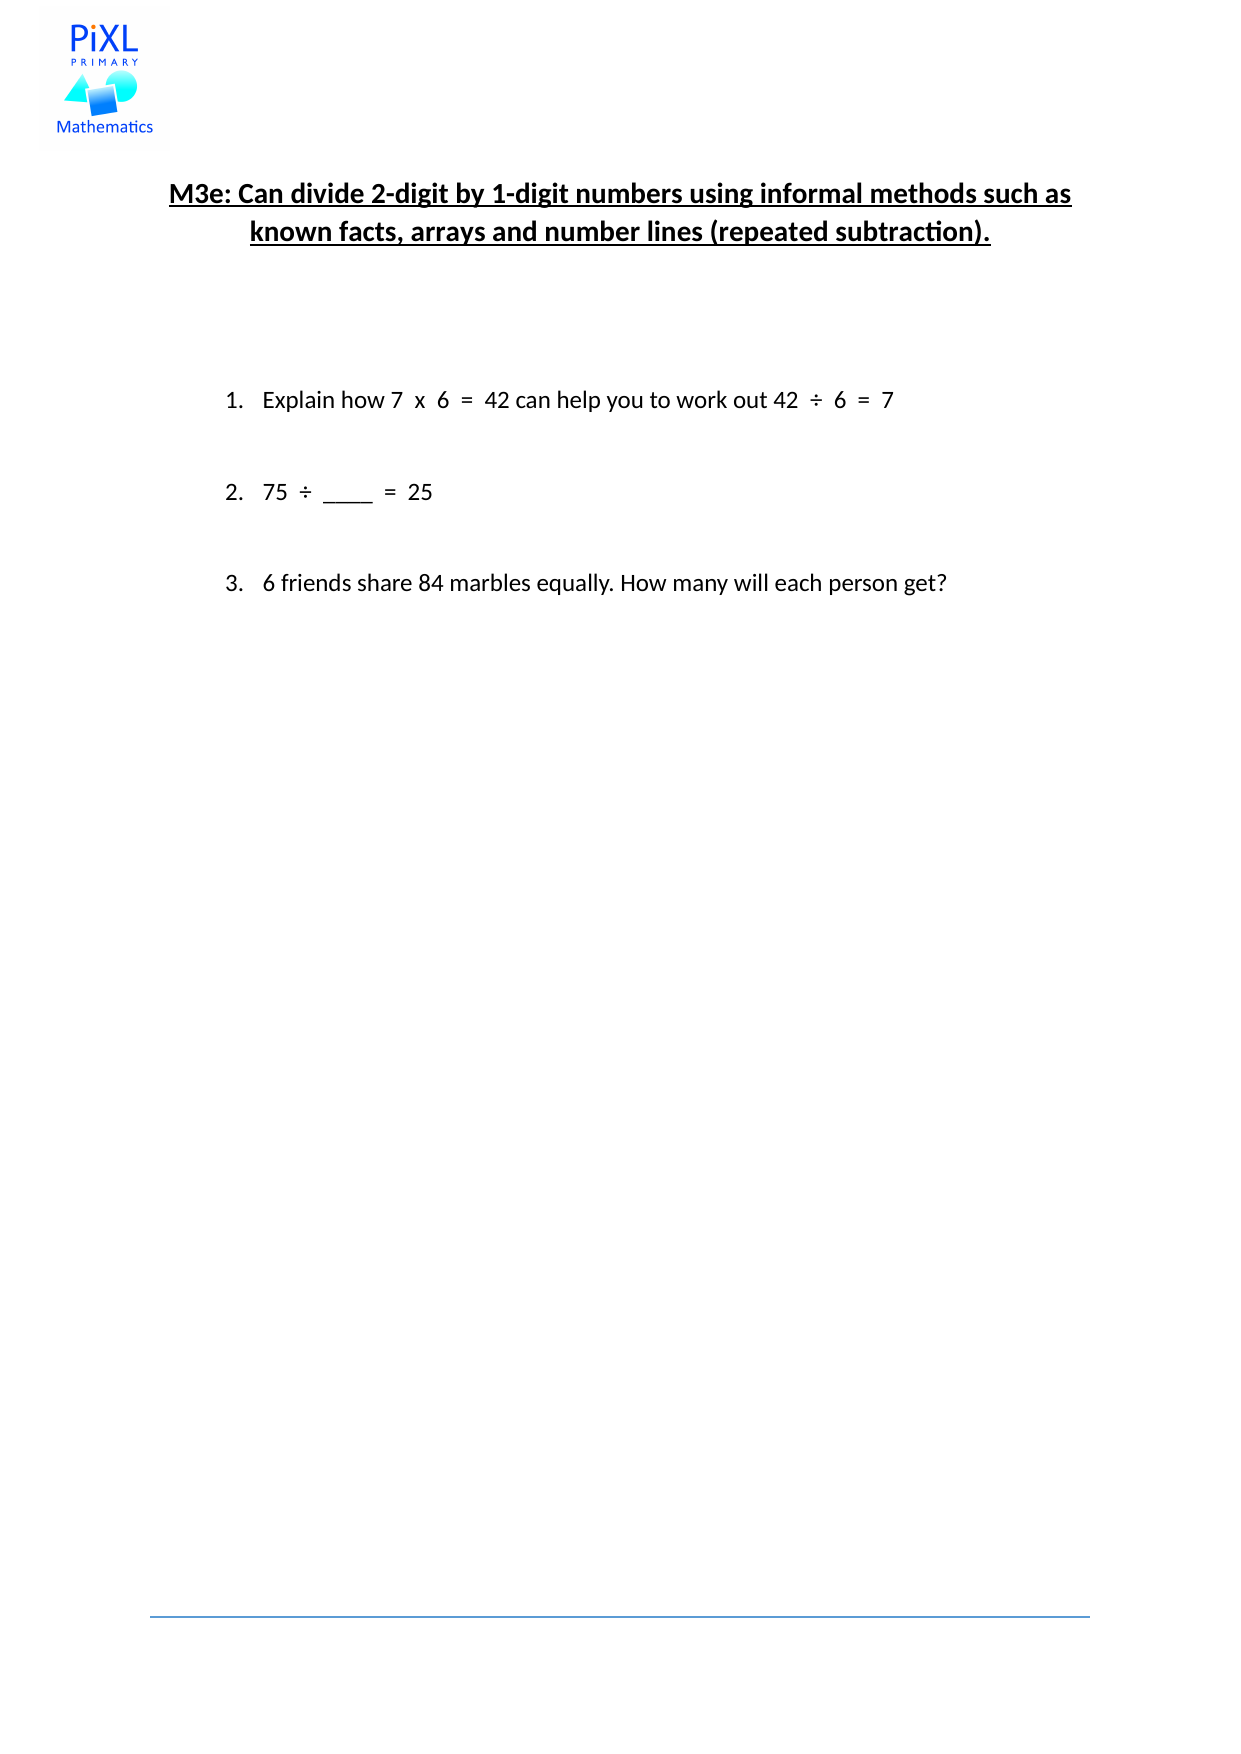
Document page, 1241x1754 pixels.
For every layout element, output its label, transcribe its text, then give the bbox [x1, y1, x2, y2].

list 75 ÷ ____ = 25 [225, 476, 1090, 506]
subtitle M3e: Can divide 2-digit by 1-digit numbers using informal methods such as known facts, arrays and number lines (repeated subtraction). [150, 175, 1090, 249]
picture [39, 6, 171, 151]
list 6 friends share 84 marbles equally. How many will each person get? [225, 567, 1090, 598]
list Explain how 7 x 6 = 42 can help you to work out 42 ÷ 6 = 7 [225, 384, 1090, 415]
